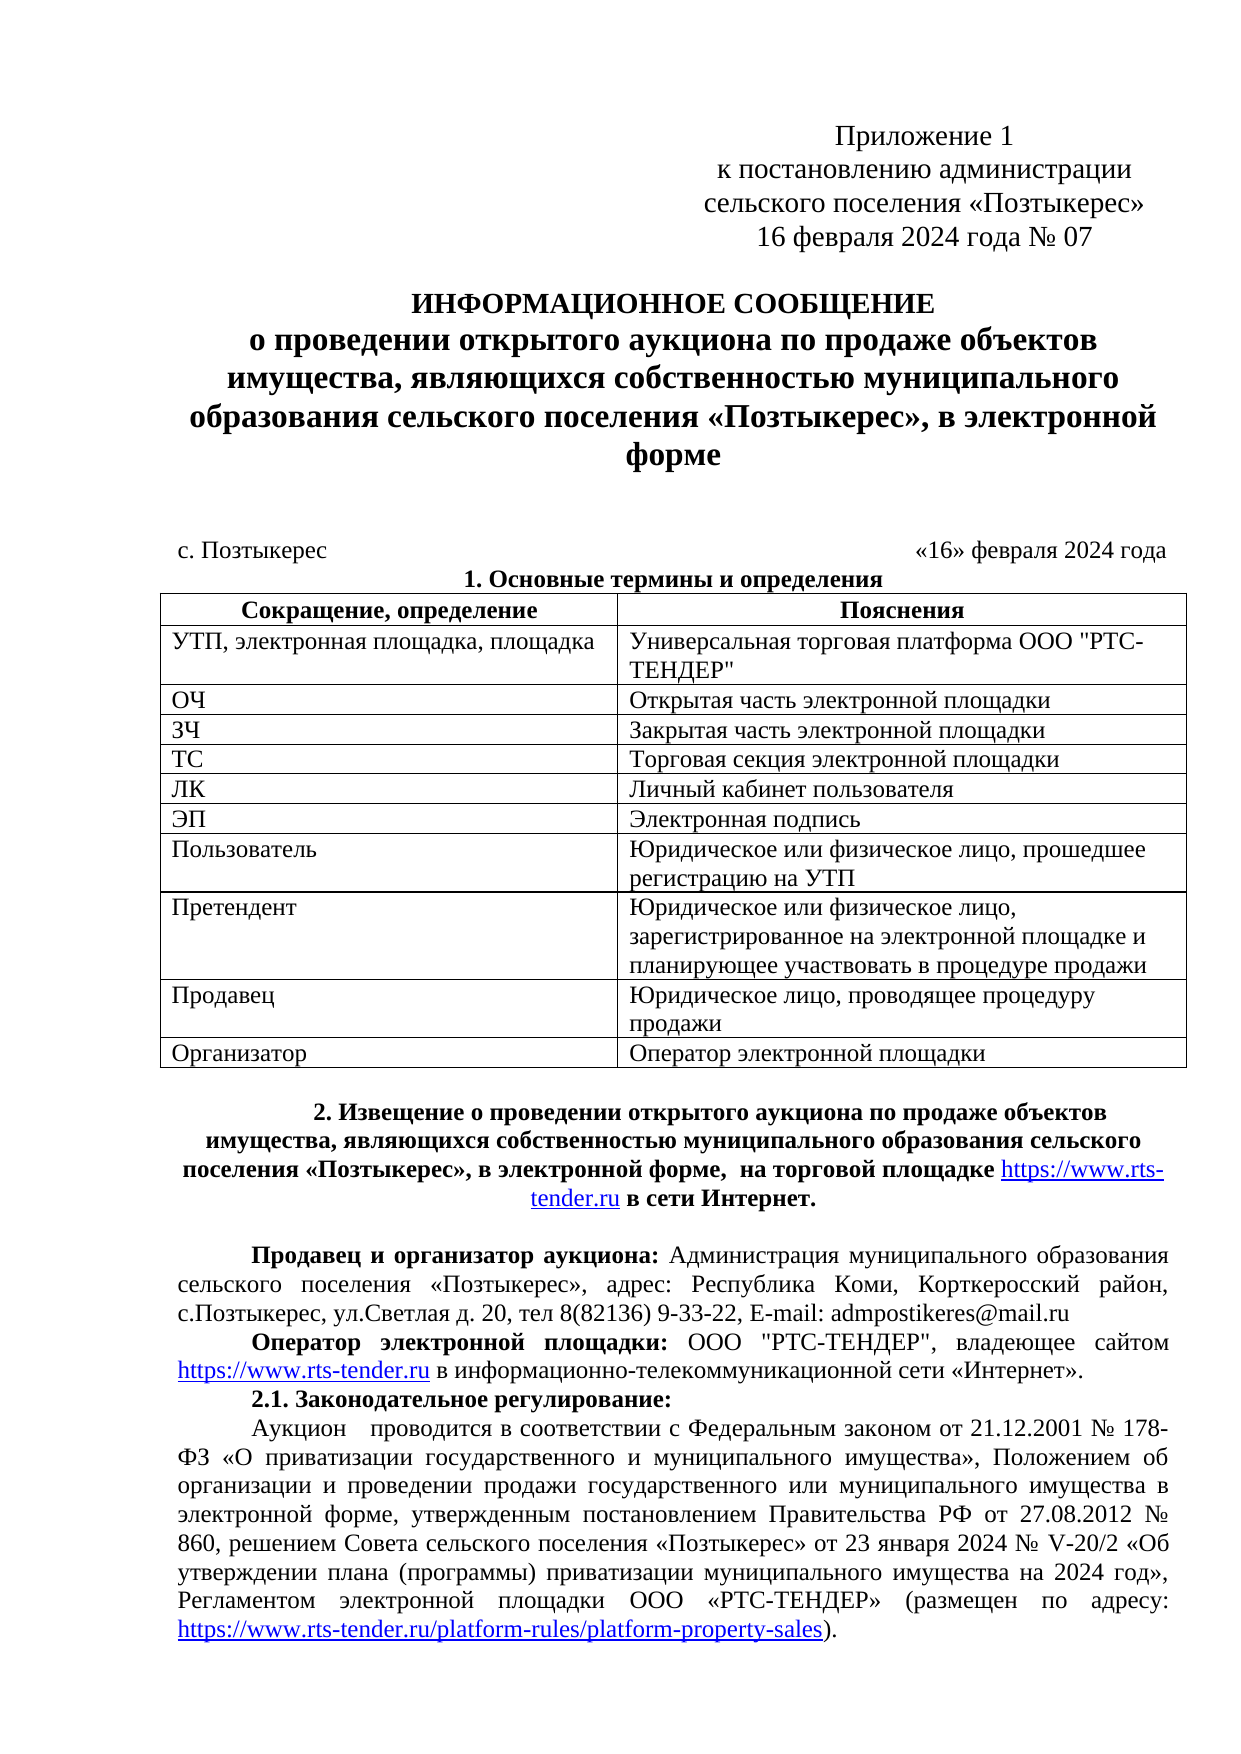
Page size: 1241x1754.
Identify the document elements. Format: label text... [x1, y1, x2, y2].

text Аукцион проводится в соответствии с Федеральным законом от 21.12.2001 № 178-ФЗ «О приватизации государственного и муниципального имущества», Положением об организации и проведении продажи государственного или муниципального имущества в электронной форме, утвержденным постановлением Правительства РФ от 27.08.2012 № 860, решением Совета сельского поселения «Позтыкерес» от 23 января 2024 № V-20/2 «Об утверждении плана (программы) приватизации муниципального имущества на 2024 год», Регламентом электронной площадки ООО «РТС-ТЕНДЕР» (размещен по адресу: https://www.rts-tender.ru/platform-rules/platform-property-sales). [177, 1413, 1169, 1643]
table_cell Электронная подпись [618, 804, 1186, 833]
table_cell ОЧ [161, 685, 617, 714]
table_cell Юридическое или физическое лицо, зарегистрированное на электронной площадке и планирующее участвовать в процедуре продажи [618, 893, 1186, 979]
text Оператор электронной площадки: ООО "РТС-ТЕНДЕР", владеющее сайтом https://www.rts-tender.ru в информационно-телекоммуникационной сети «Интернет». [177, 1327, 1169, 1384]
text с. Позтыкерес «16» февраля 2024 года [177, 535, 1169, 564]
table_cell ЛК [161, 774, 617, 803]
table_header Пояснения [618, 594, 1186, 625]
text сельского поселения «Позтыкерес» [679, 185, 1169, 219]
table_cell Пользователь [161, 834, 617, 891]
text о проведении открытого аукциона по продаже объектов имущества, являющихся собственностью муниципального образования сельского поселения «Позтыкерес», в электронной форме [177, 319, 1169, 473]
text Приложение 1 [679, 118, 1169, 152]
table_header Сокращение, определение [161, 594, 617, 625]
table_cell Открытая часть электронной площадки [618, 685, 1186, 714]
table_cell Универсальная торговая платформа ООО "РТС-ТЕНДЕР" [618, 626, 1186, 684]
table_cell Закрытая часть электронной площадки [618, 715, 1186, 743]
table_cell Оператор электронной площадки [618, 1038, 1186, 1067]
table_cell Юридическое или физическое лицо, прошедшее регистрацию на УТП [618, 834, 1186, 891]
text 2. Извещение о проведении открытого аукциона по продаже объектов имущества, являющихся собственностью муниципального образования сельского поселения «Позтыкерес», в электронной форме, на торговой площадке https://www.rts-tender.ru в сети Интернет. [177, 1097, 1169, 1212]
text к постановлению администрации [679, 152, 1169, 185]
table_cell Продавец [161, 980, 617, 1037]
text 2.1. Законодательное регулирование: [177, 1384, 1169, 1413]
table_cell Личный кабинет пользователя [618, 774, 1186, 803]
table_cell Претендент [161, 893, 617, 979]
text ИНФОРМАЦИОННОЕ СООБЩЕНИЕ [177, 286, 1169, 319]
table_cell Юридическое лицо, проводящее процедуру продажи [618, 980, 1186, 1037]
table_cell Торговая секция электронной площадки [618, 745, 1186, 773]
table_cell Организатор [161, 1038, 617, 1067]
table_cell УТП, электронная площадка, площадка [161, 626, 617, 684]
text 1. Основные термины и определения [177, 564, 1169, 592]
table_cell ТС [161, 745, 617, 773]
text 16 февраля 2024 года № 07 [679, 219, 1169, 252]
table_cell ЗЧ [161, 715, 617, 743]
text Продавец и организатор аукциона: Администрация муниципального образования сельского поселения «Позтыкерес», адрес: Республика Коми, Корткеросский район, с.Позтыкерес, ул.Светлая д. 20, тел 8(82136) 9-33-22, E-mail: admpostikeres@mail.ru [177, 1241, 1169, 1327]
table_cell ЭП [161, 804, 617, 833]
